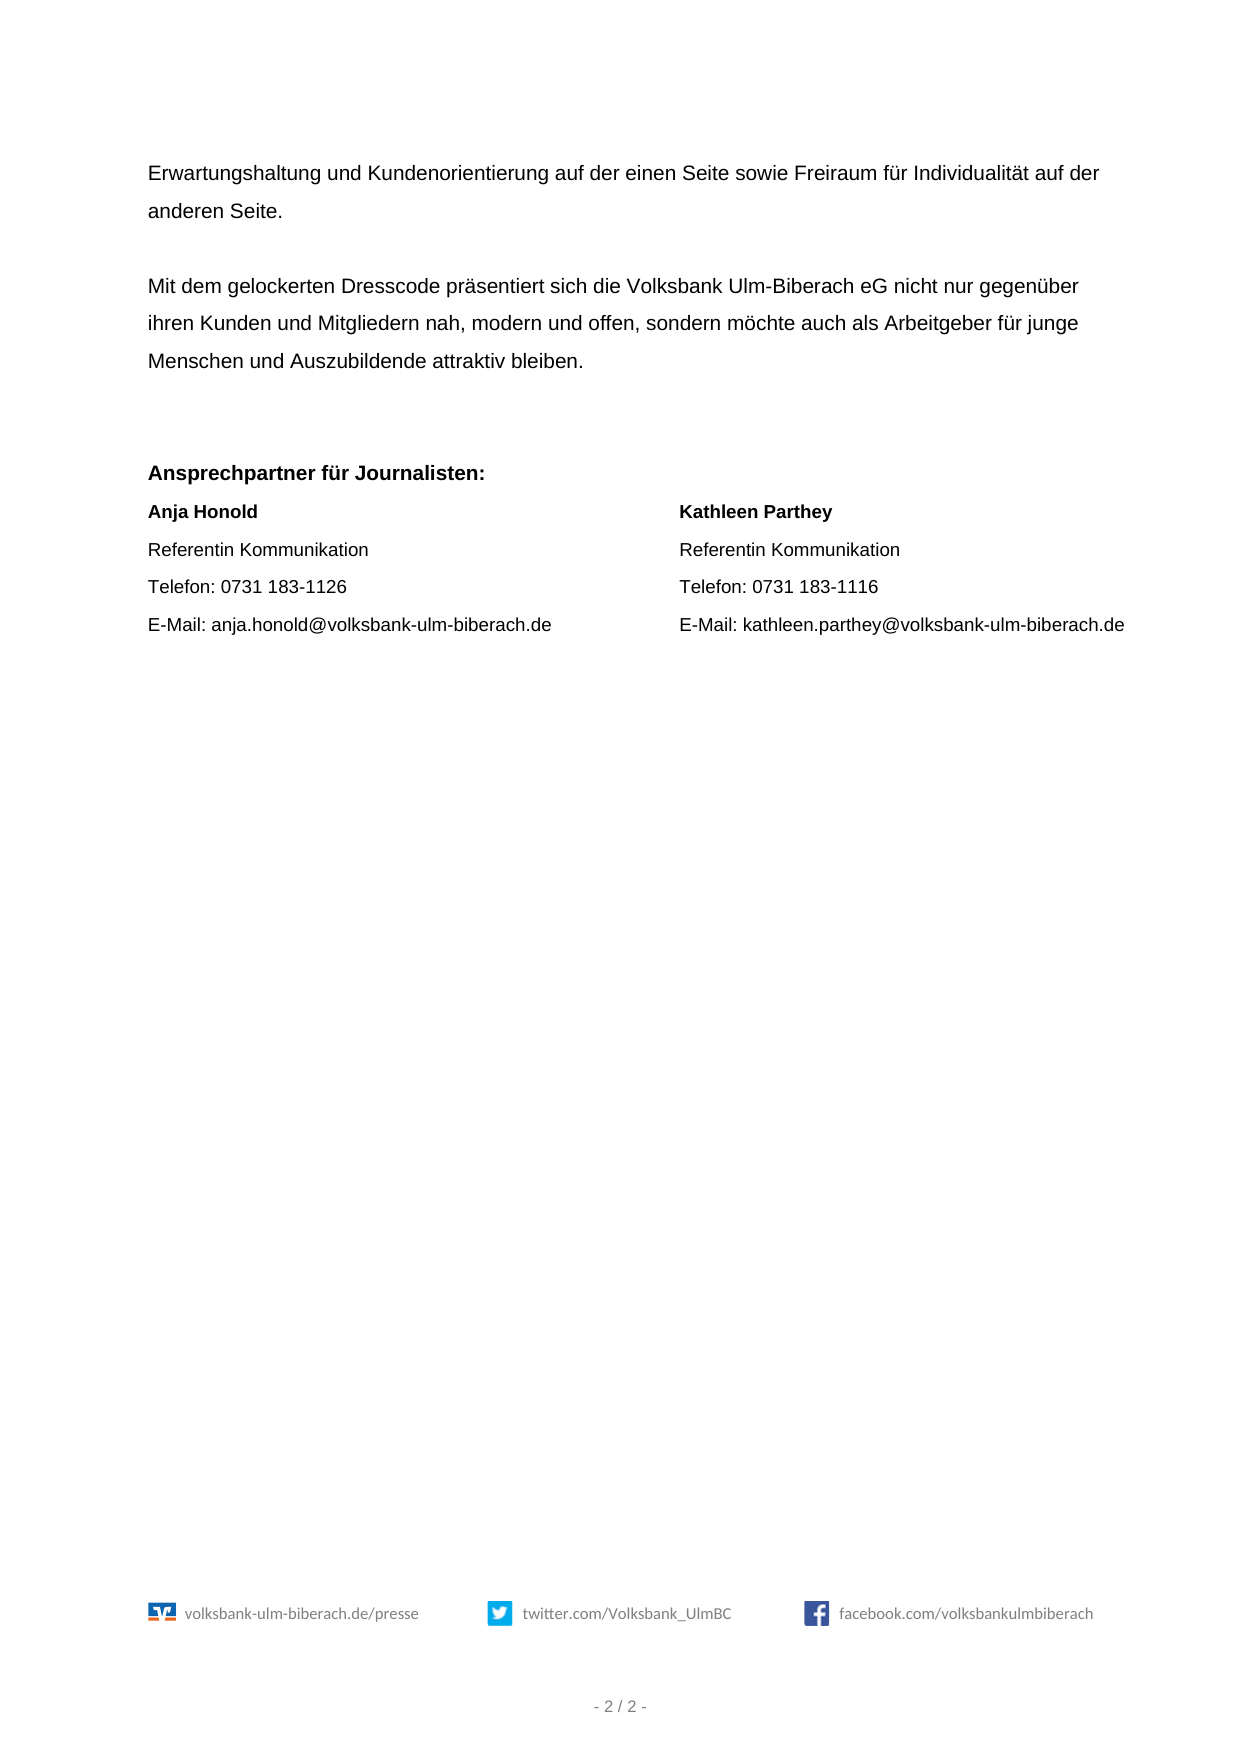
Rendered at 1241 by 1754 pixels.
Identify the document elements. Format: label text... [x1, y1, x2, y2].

text Referentin Kommunikation Referentin Kommunikation [148, 523, 1063, 560]
text E-Mail: anja.honold@volksbank-ulm-biberach.de E-Mail: kathleen.parthey@volksbank-ulm-biberach.de [148, 598, 1137, 635]
text Anja Honold Kathleen Parthey [148, 485, 1063, 523]
picture [147, 1601, 178, 1622]
text Mit dem gelockerten Dresscode präsentiert sich die Volksbank Ulm-Biberach eG nicht nur gegenüber ihren Kunden und Mitgliedern nah, modern und offen, sondern möchte auch als Arbeitgeber für junge Menschen und Auszubildende attraktiv bleiben. [148, 260, 1108, 373]
text Telefon: 0731 183-1126 Telefon: 0731 183-1116 [148, 560, 1063, 598]
picture [493, 1607, 506, 1619]
picture [804, 1601, 830, 1626]
text Ansprechpartner für Journalisten: [148, 448, 1108, 485]
